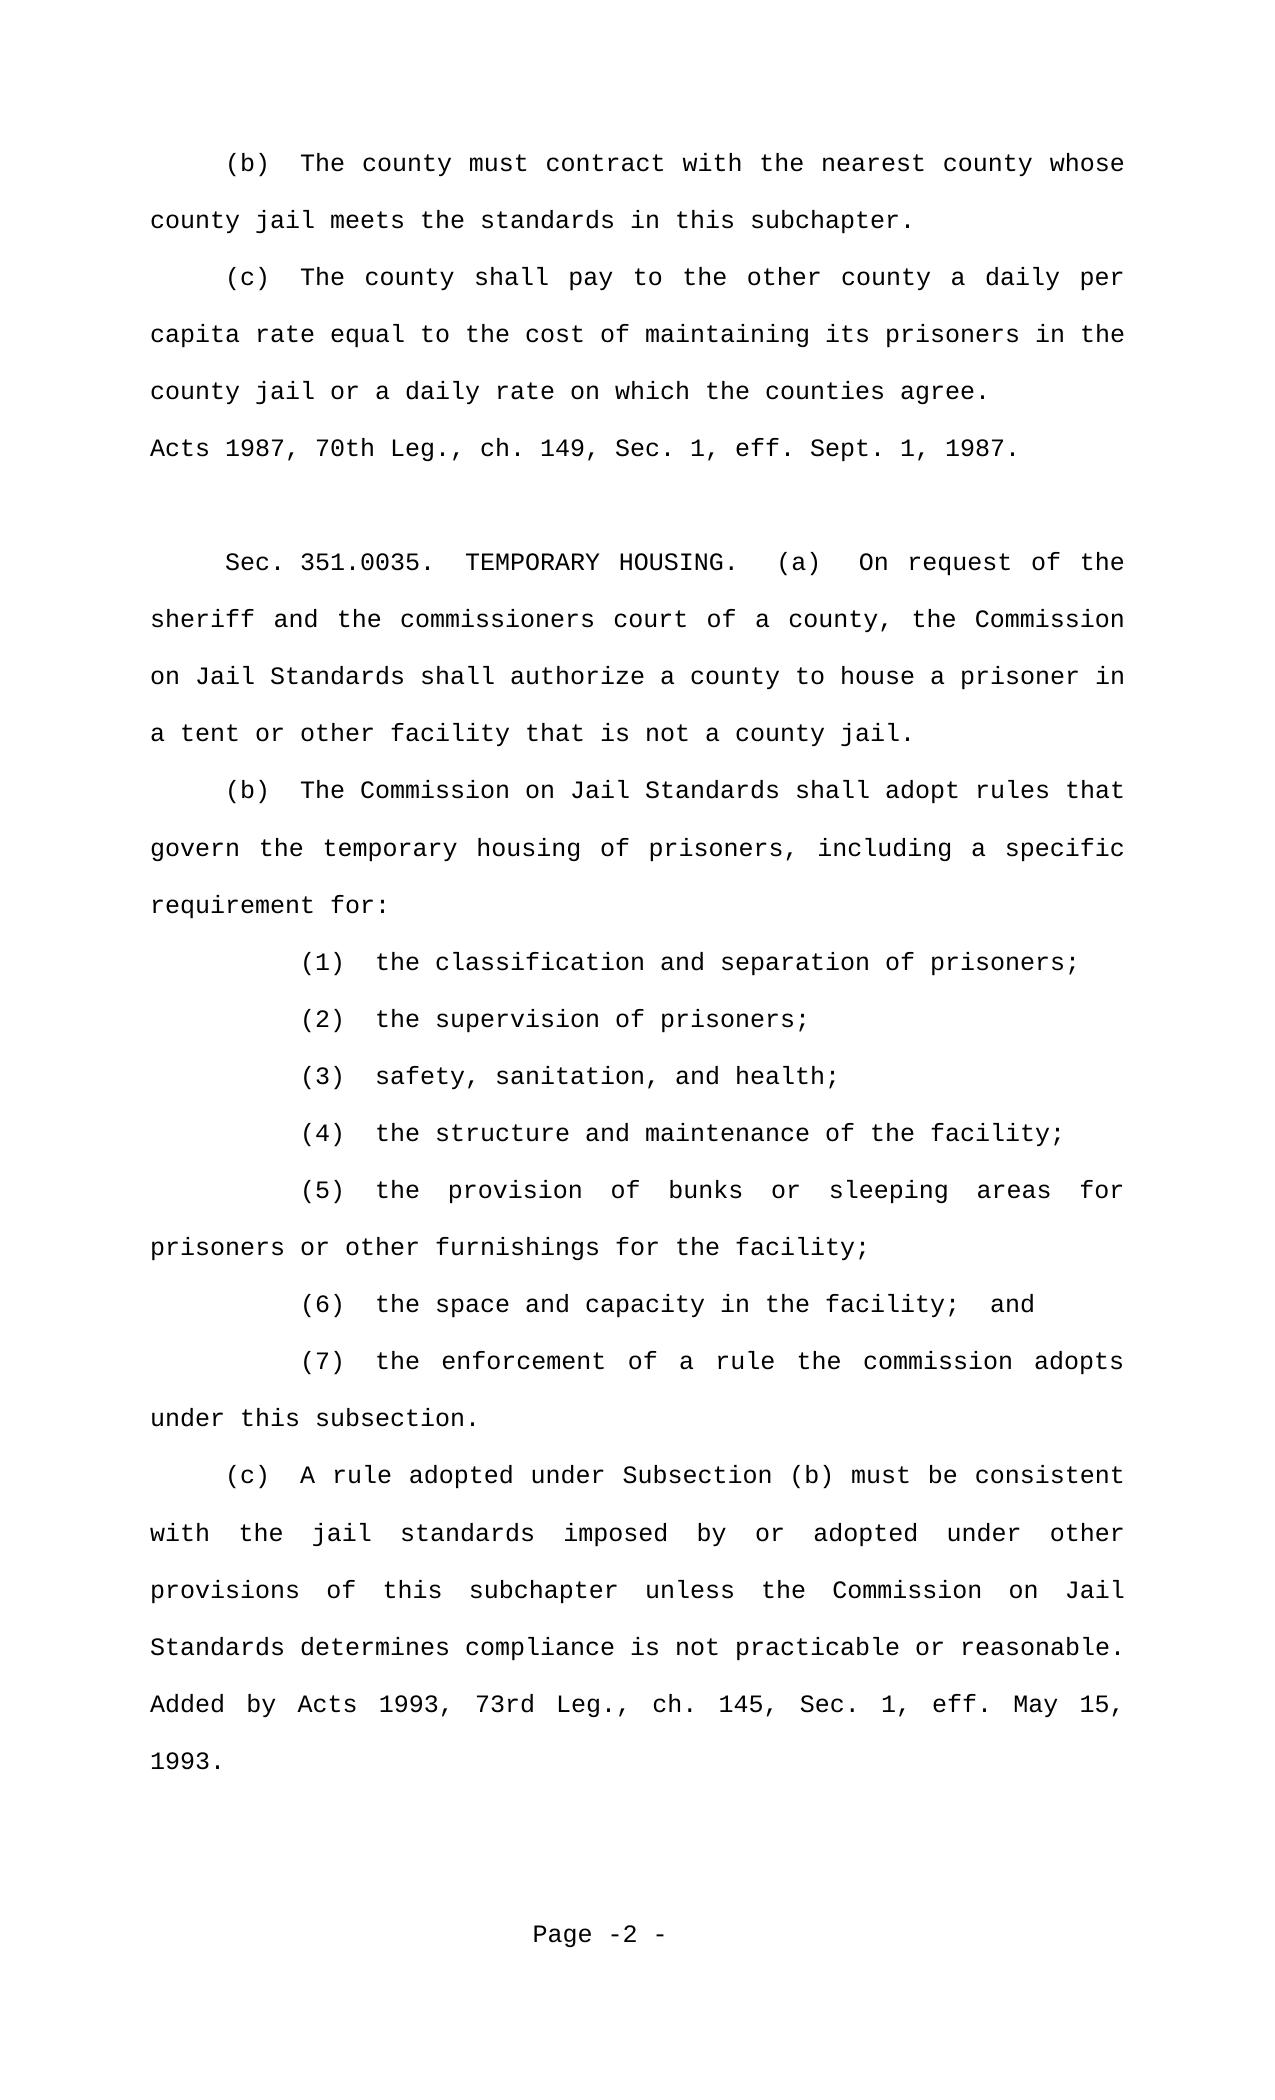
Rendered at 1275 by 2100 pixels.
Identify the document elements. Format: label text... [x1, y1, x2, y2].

text (1) the classification and separation of prisoners; [150, 949, 1125, 978]
text (5) the provision of bunks or sleeping areas for prisoners or other furnishings for the facility; [150, 1177, 1125, 1263]
text (c) A rule adopted under Subsection (b) must be consistent with the jail standards imposed by or adopted under other provisions of this subchapter unless the Commission on Jail Standards determines compliance is not practicable or reasonable. [150, 1463, 1125, 1663]
text Acts 1987, 70th Leg., ch. 149, Sec. 1, eff. Sept. 1, 1987. [150, 435, 1125, 464]
text Sec. 351.0035. TEMPORARY HOUSING. (a) On request of the sheriff and the commissioners court of a county, the Commission on Jail Standards shall authorize a county to house a prisoner in a tent or other facility that is not a county jail. [150, 549, 1125, 749]
text (c) The county shall pay to the other county a daily per capita rate equal to the cost of maintaining its prisoners in the county jail or a daily rate on which the counties agree. [150, 264, 1125, 407]
text Added by Acts 1993, 73rd Leg., ch. 145, Sec. 1, eff. May 15, 1993. [150, 1691, 1125, 1777]
text (2) the supervision of prisoners; [150, 1006, 1125, 1035]
text (4) the structure and maintenance of the facility; [150, 1120, 1125, 1149]
text (6) the space and capacity in the facility; and [150, 1292, 1125, 1320]
text (b) The Commission on Jail Standards shall adopt rules that govern the temporary housing of prisoners, including a specific requirement for: [150, 778, 1125, 921]
text (3) safety, sanitation, and health; [150, 1063, 1125, 1092]
text (b) The county must contract with the nearest county whose county jail meets the standards in this subchapter. [150, 150, 1125, 236]
text (7) the enforcement of a rule the commission adopts under this subsection. [150, 1349, 1125, 1434]
